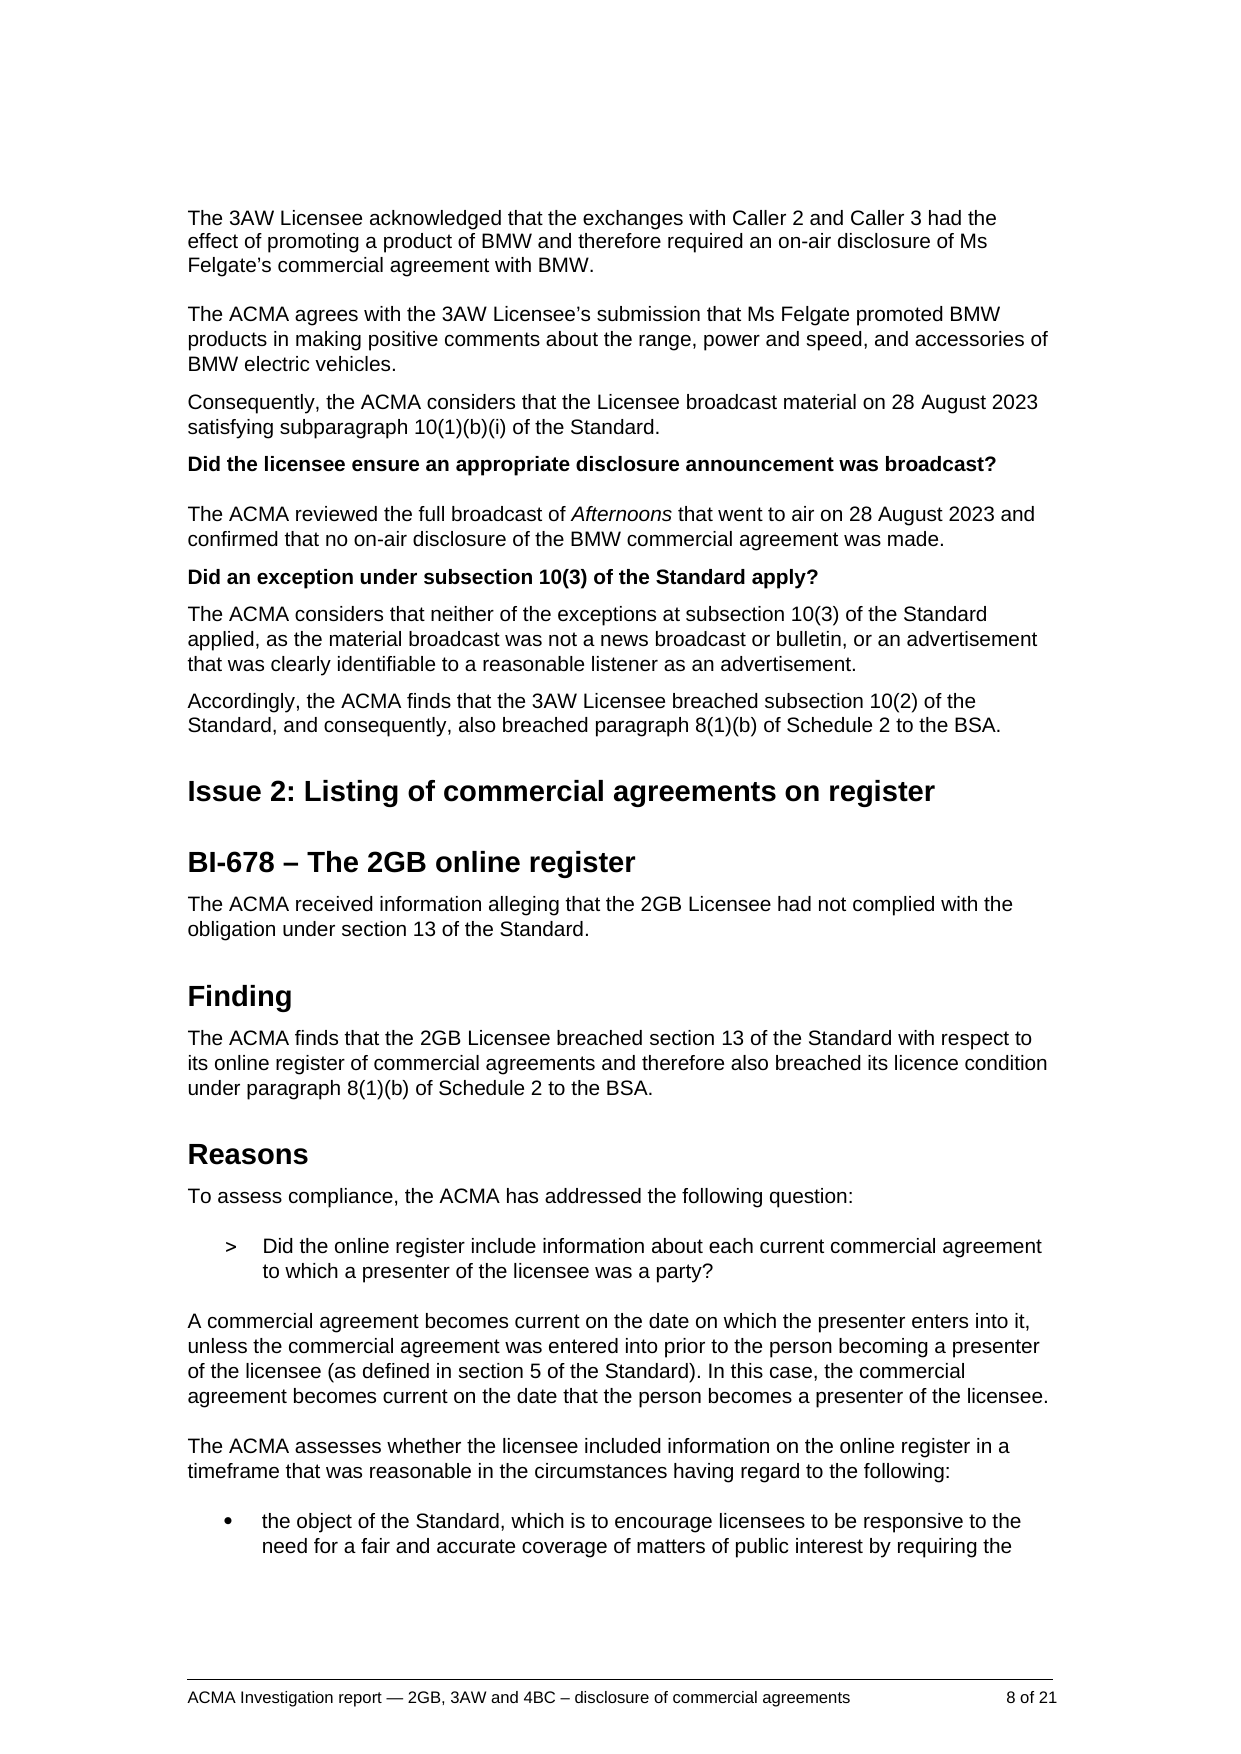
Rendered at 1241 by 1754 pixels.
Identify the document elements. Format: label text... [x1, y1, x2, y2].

subtitle Reasons [187, 1137, 1053, 1171]
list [224, 1508, 1053, 1558]
list Did the online register include information about each current commercial agreement to which a presenter of the licensee was a party? [225, 1233, 1053, 1283]
text The ACMA finds that the 2GB Licensee breached section 13 of the Standard with respect to its online register of commercial agreements and therefore also breached its licence condition under paragraph 8(1)(b) of Schedule 2 to the BSA. [187, 1025, 1053, 1100]
text To assess compliance, the ACMA has addressed the following question: [187, 1183, 1053, 1208]
text The 3AW Licensee acknowledged that the exchanges with Caller 2 and Caller 3 had the effect of promoting a product of BMW and therefore required an on-air disclosure of Ms Felgate’s commercial agreement with BMW. [187, 205, 1053, 277]
text Consequently, the ACMA considers that the Licensee broadcast material on 28 August 2023 satisfying subparagraph 10(1)(b)(i) of the Standard. [187, 389, 1053, 439]
text A commercial agreement becomes current on the date on which the presenter enters into it, unless the commercial agreement was entered into prior to the person becoming a presenter of the licensee (as defined in section 5 of the Standard). In this case, the commercial agreement becomes current on the date that the person becomes a presenter of the licensee. [187, 1308, 1053, 1408]
text Did an exception under subsection 10(3) of the Standard apply? [187, 564, 1053, 589]
text The ACMA agrees with the 3AW Licensee’s submission that Ms Felgate promoted BMW products in making positive comments about the range, power and speed, and accessories of BMW electric vehicles. [187, 301, 1053, 376]
text The ACMA considers that neither of the exceptions at subsection 10(3) of the Standard applied, as the material broadcast was not a news broadcast or bulletin, or an advertisement that was clearly identifiable to a reasonable listener as an advertisement. [187, 601, 1053, 676]
text Accordingly, the ACMA finds that the 3AW Licensee breached subsection 10(2) of the Standard, and consequently, also breached paragraph 8(1)(b) of Schedule 2 to the BSA. [187, 689, 1053, 737]
text The ACMA reviewed the full broadcast of Afternoons that went to air on 28 August 2023 and confirmed that no on-air disclosure of the BMW commercial agreement was made. [187, 501, 1053, 551]
text The ACMA received information alleging that the 2GB Licensee had not complied with the obligation under section 13 of the Standard. [187, 891, 1053, 941]
text The ACMA assesses whether the licensee included information on the online register in a timeframe that was reasonable in the circumstances having regard to the following: [187, 1433, 1053, 1483]
subtitle Finding [187, 979, 1053, 1012]
subtitle Issue 2: Listing of commercial agreements on register [187, 774, 1053, 808]
subtitle BI-678 – The 2GB online register [187, 845, 1053, 879]
text Did the licensee ensure an appropriate disclosure announcement was broadcast? [187, 451, 1053, 476]
